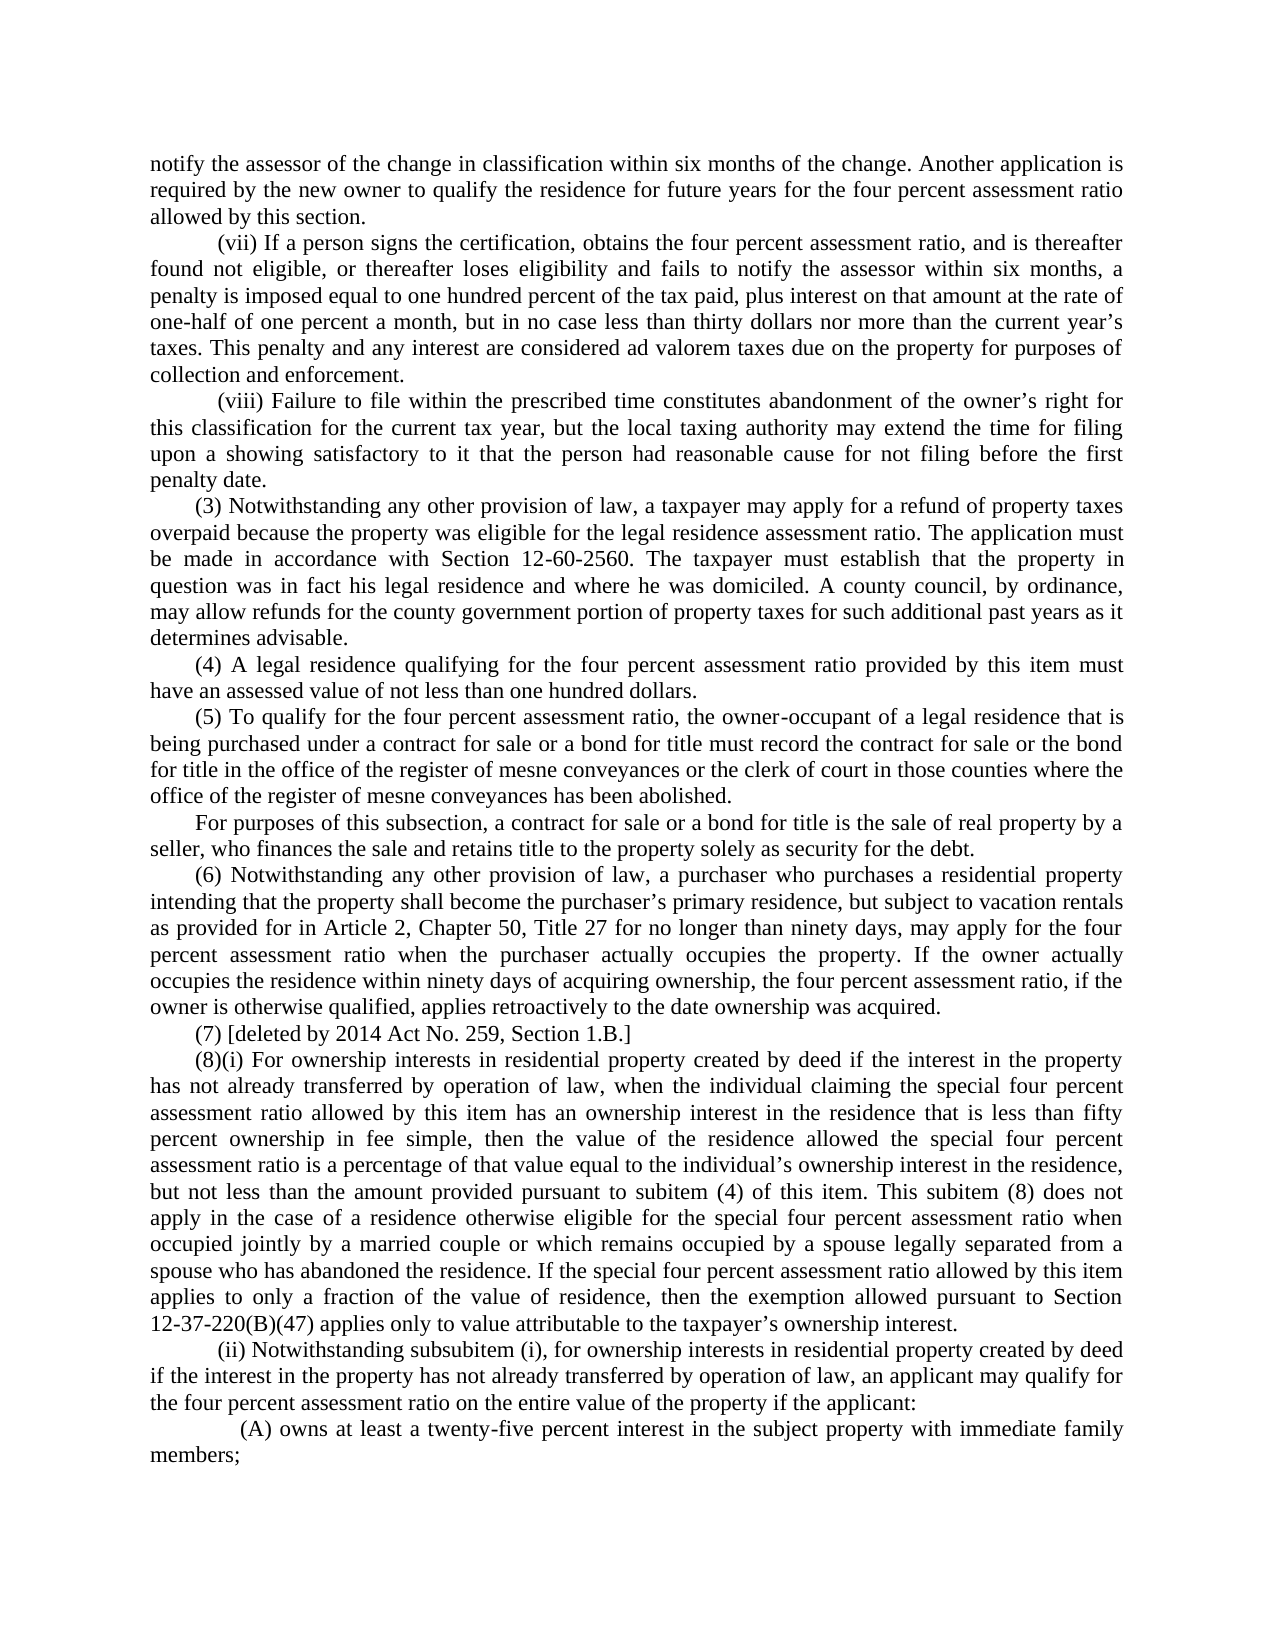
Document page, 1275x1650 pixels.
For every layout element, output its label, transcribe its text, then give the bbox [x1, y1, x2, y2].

text (viii) Failure to file within the prescribed time constitutes abandonment of the owner’s right for this classification for the current tax year, but the local taxing authority may extend the time for filing upon a showing satisfactory to it that the person had reasonable cause for not filing before the first penalty date. [150, 387, 1125, 493]
text (A) owns at least a twenty-five percent interest in the subject property with immediate family members; [150, 1415, 1125, 1468]
text For purposes of this subsection, a contract for sale or a bond for title is the sale of real property by a seller, who finances the sale and retains title to the property solely as security for the debt. [150, 809, 1125, 862]
text (3) Notwithstanding any other provision of law, a taxpayer may apply for a refund of property taxes overpaid because the property was eligible for the legal residence assessment ratio. The application must be made in accordance with Section 12-60-2560. The taxpayer must establish that the property in question was in fact his legal residence and where he was domiciled. A county council, by ordinance, may allow refunds for the county government portion of property taxes for such additional past years as it determines advisable. [150, 493, 1125, 651]
text (6) Notwithstanding any other provision of law, a purchaser who purchases a residential property intending that the property shall become the purchaser’s primary residence, but subject to vacation rentals as provided for in Article 2, Chapter 50, Title 27 for no longer than ninety days, may apply for the four percent assessment ratio when the purchaser actually occupies the property. If the owner actually occupies the residence within ninety days of acquiring ownership, the four percent assessment ratio, if the owner is otherwise qualified, applies retroactively to the date ownership was acquired. [150, 862, 1125, 1020]
text (ii) Notwithstanding subsubitem (i), for ownership interests in residential property created by deed if the interest in the property has not already transferred by operation of law, an applicant may qualify for the four percent assessment ratio on the entire value of the property if the applicant: [150, 1336, 1125, 1415]
text (8)(i) For ownership interests in residential property created by deed if the interest in the property has not already transferred by operation of law, when the individual claiming the special four percent assessment ratio allowed by this item has an ownership interest in the residence that is less than fifty percent ownership in fee simple, then the value of the residence allowed the special four percent assessment ratio is a percentage of that value equal to the individual’s ownership interest in the residence, but not less than the amount provided pursuant to subitem (4) of this item. This subitem (8) does not apply in the case of a residence otherwise eligible for the special four percent assessment ratio when occupied jointly by a married couple or which remains occupied by a spouse legally separated from a spouse who has abandoned the residence. If the special four percent assessment ratio allowed by this item applies to only a fraction of the value of residence, then the exemption allowed pursuant to Section 12-37-220(B)(47) applies only to value attributable to the taxpayer’s ownership interest. [150, 1046, 1125, 1336]
text (5) To qualify for the four percent assessment ratio, the owner-occupant of a legal residence that is being purchased under a contract for sale or a bond for title must record the contract for sale or the bond for title in the office of the register of mesne conveyances or the clerk of court in those counties where the office of the register of mesne conveyances has been abolished. [150, 703, 1125, 809]
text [150, 150, 1125, 229]
text (7) [deleted by 2014 Act No. 259, Section 1.B.] [150, 1020, 1125, 1046]
text (vii) If a person signs the certification, obtains the four percent assessment ratio, and is thereafter found not eligible, or thereafter loses eligibility and fails to notify the assessor within six months, a penalty is imposed equal to one hundred percent of the tax paid, plus interest on that amount at the rate of one-half of one percent a month, but in no case less than thirty dollars nor more than the current year’s taxes. This penalty and any interest are considered ad valorem taxes due on the property for purposes of collection and enforcement. [150, 229, 1125, 387]
text (4) A legal residence qualifying for the four percent assessment ratio provided by this item must have an assessed value of not less than one hundred dollars. [150, 651, 1125, 703]
